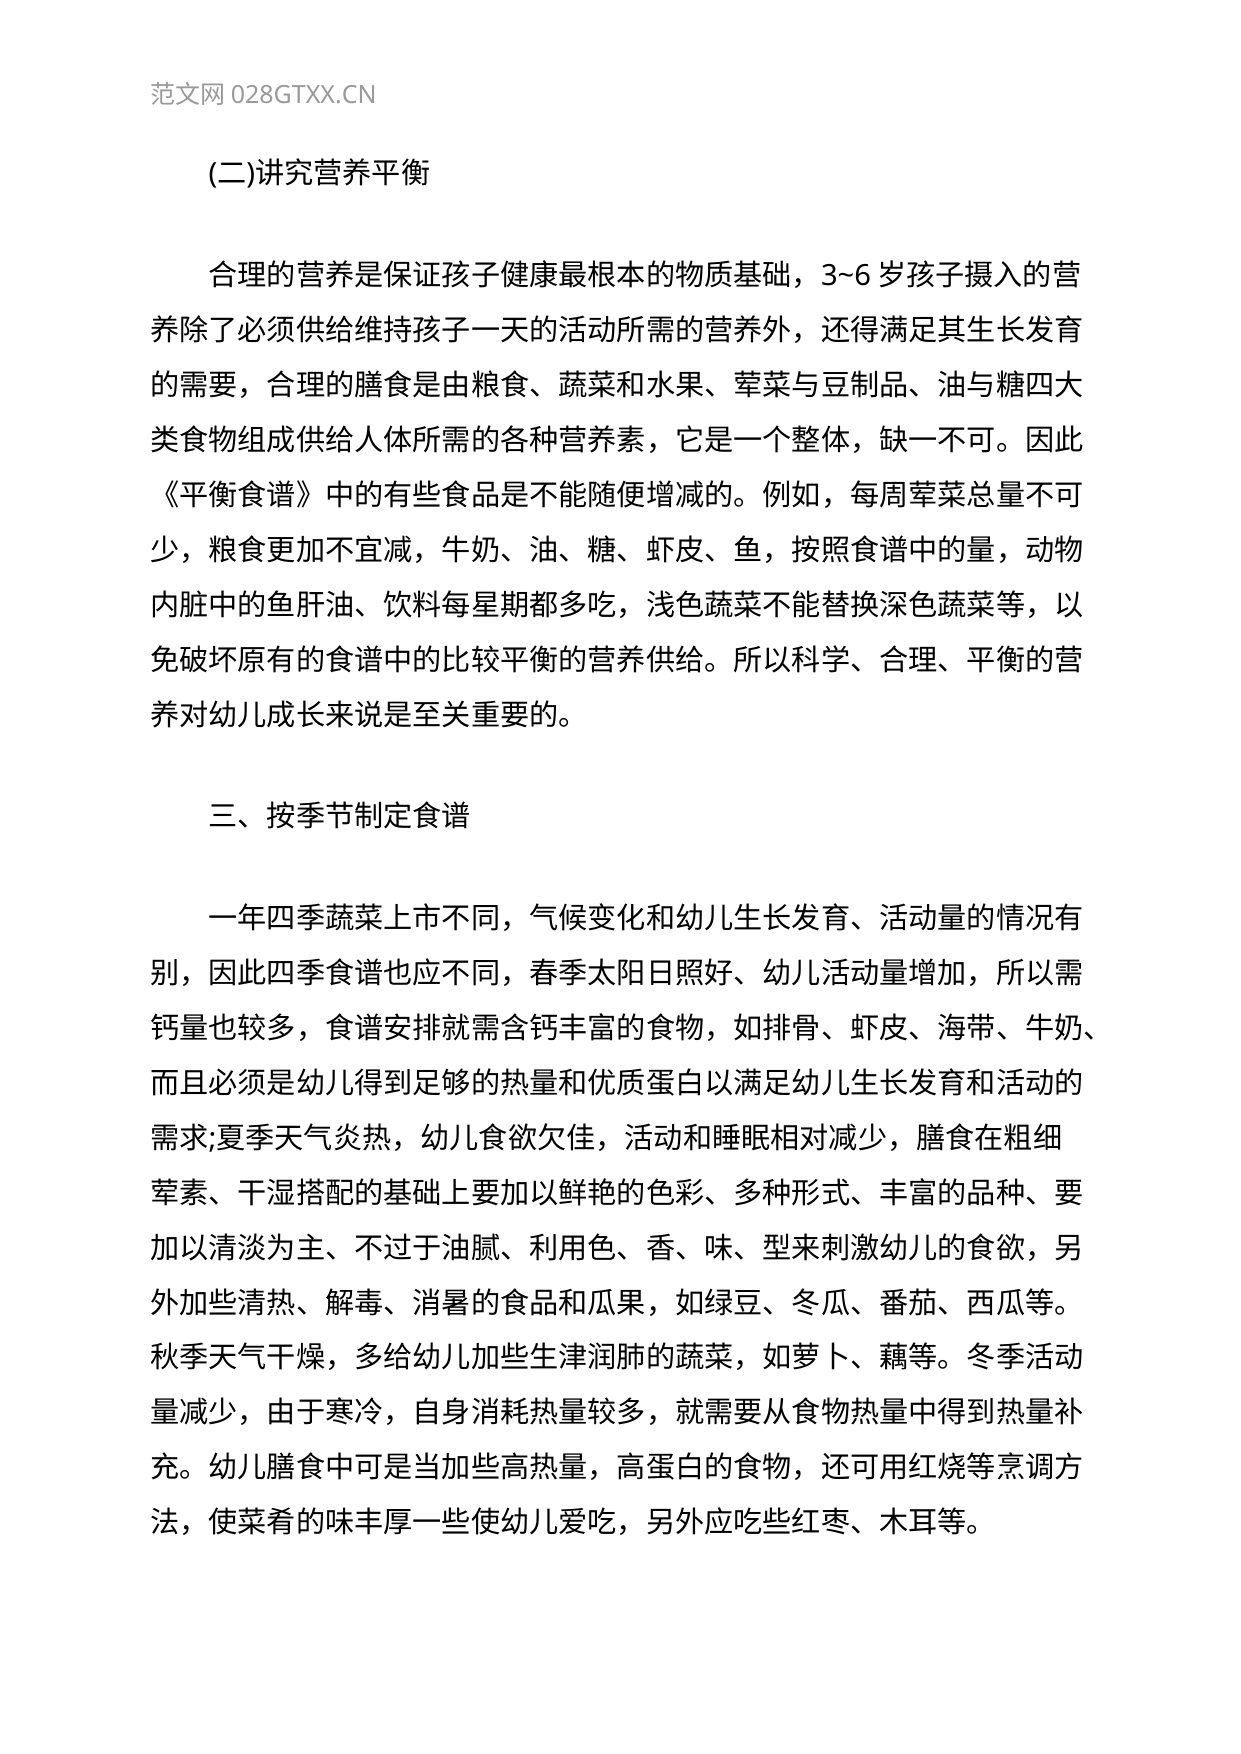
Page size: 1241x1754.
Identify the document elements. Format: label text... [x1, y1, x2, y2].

text 三、按季节制定食谱 [150, 793, 1090, 835]
text 一年四季蔬菜上市不同，气候变化和幼儿生长发育、活动量的情况有别，因此四季食谱也应不同，春季太阳日照好、幼儿活动量增加，所以需钙量也较多，食谱安排就需含钙丰富的食物，如排骨、虾皮、海带、牛奶、而且必须是幼儿得到足够的热量和优质蛋白以满足幼儿生长发育和活动的需求;夏季天气炎热，幼儿食欲欠佳，活动和睡眠相对减少，膳食在粗细荤素、干湿搭配的基础上要加以鲜艳的色彩、多种形式、丰富的品种、要加以清淡为主、不过于油腻、利用色、香、味、型来刺激幼儿的食欲，另外加些清热、解毒、消暑的食品和瓜果，如绿豆、冬瓜、番茄、西瓜等。秋季天气干燥，多给幼儿加些生津润肺的蔬菜，如萝卜、藕等。冬季活动量减少，由于寒冷，自身消耗热量较多，就需要从食物热量中得到热量补充。幼儿膳食中可是当加些高热量，高蛋白的食物，还可用红烧等烹调方法，使菜肴的味丰厚一些使幼儿爱吃，另外应吃些红枣、木耳等。 [150, 895, 1090, 1541]
text (二)讲究营养平衡 [150, 150, 1090, 192]
text 合理的营养是保证孩子健康最根本的物质基础，3~6岁孩子摄入的营养除了必须供给维持孩子一天的活动所需的营养外，还得满足其生长发育的需要，合理的膳食是由粮食、蔬菜和水果、荤菜与豆制品、油与糖四大类食物组成供给人体所需的各种营养素，它是一个整体，缺一不可。因此《平衡食谱》中的有些食品是不能随便增减的。例如，每周荤菜总量不可少，粮食更加不宜减，牛奶、油、糖、虾皮、鱼，按照食谱中的量，动物内脏中的鱼肝油、饮料每星期都多吃，浅色蔬菜不能替换深色蔬菜等，以免破坏原有的食谱中的比较平衡的营养供给。所以科学、合理、平衡的营养对幼儿成长来说是至关重要的。 [150, 252, 1090, 733]
